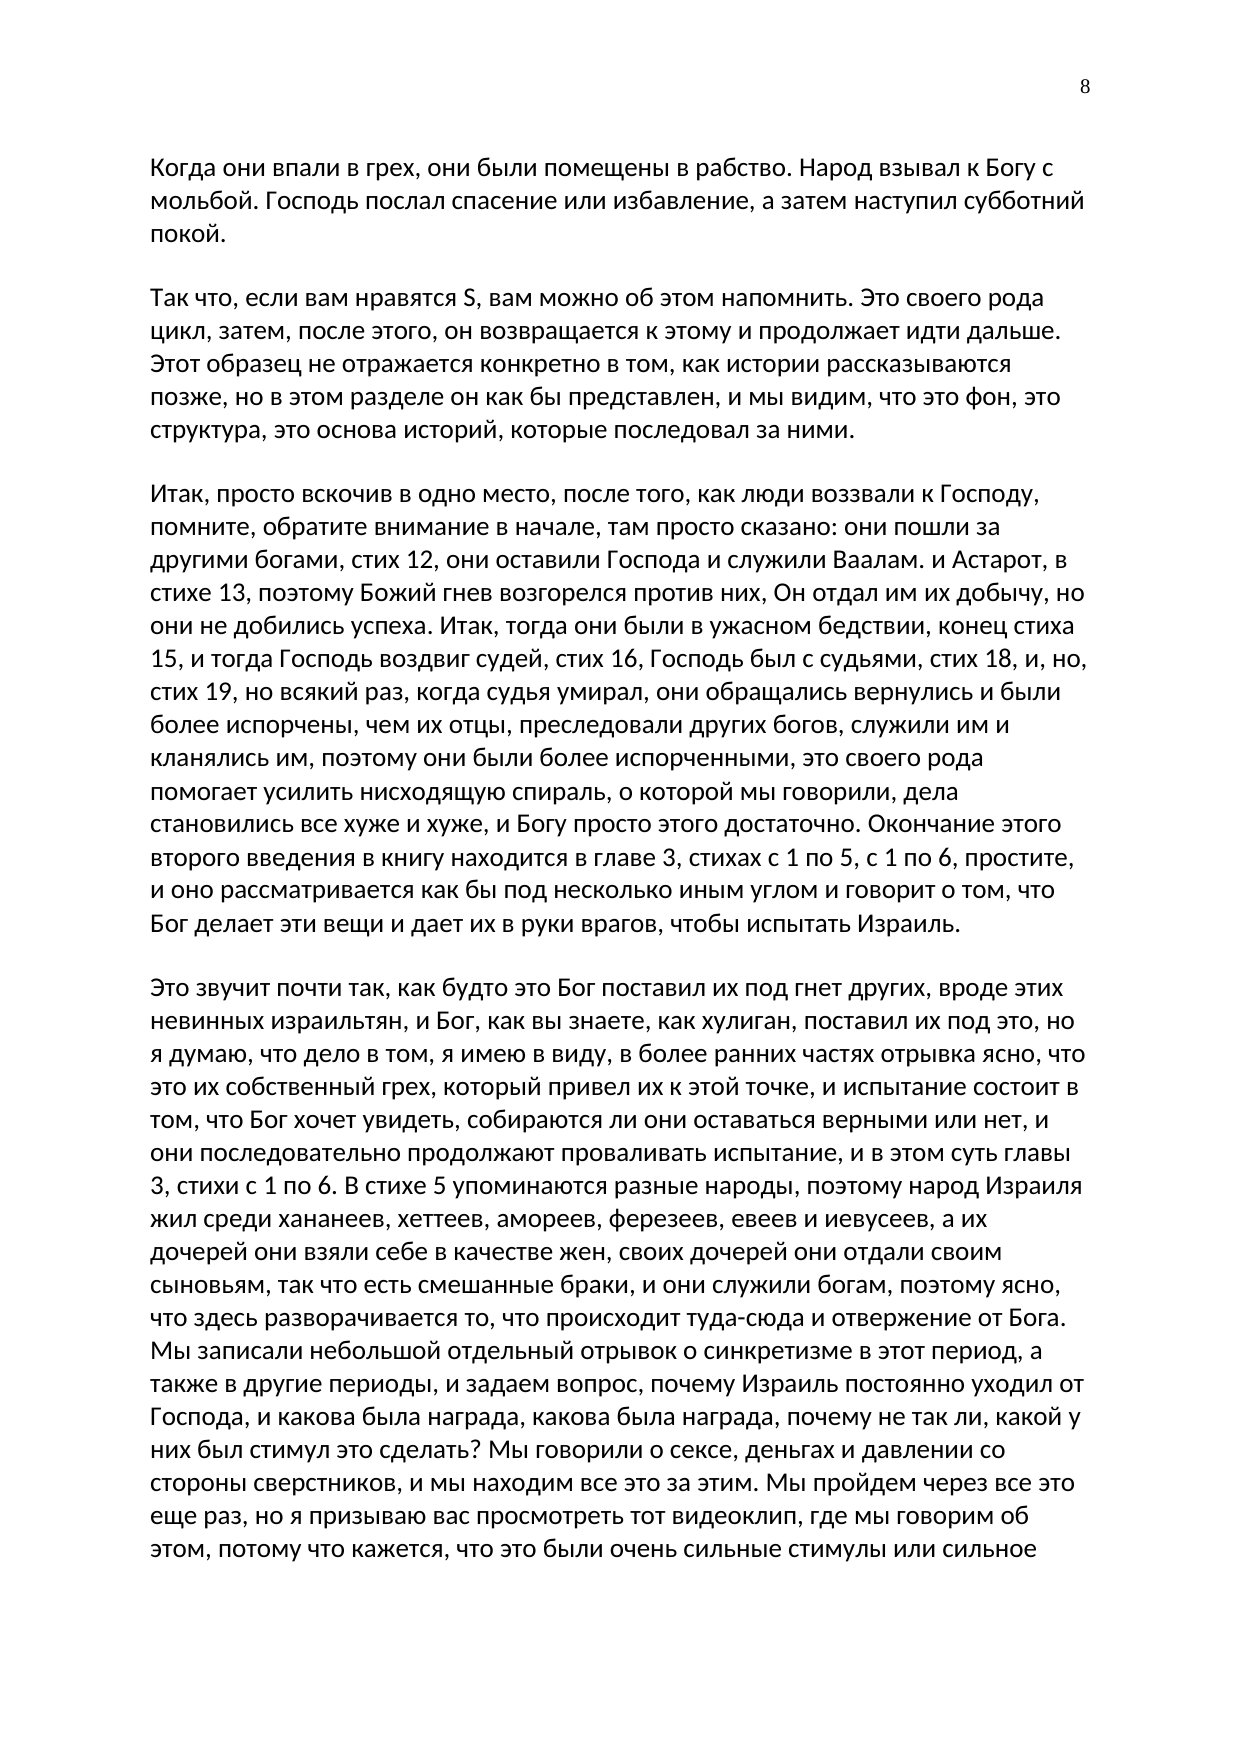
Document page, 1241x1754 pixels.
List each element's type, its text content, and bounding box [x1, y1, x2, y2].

text Когда они впали в грех, они были помещены в рабство. Народ взывал к Богу с мольбой. Господь послал спасение или избавление, а затем наступил субботний покой. [150, 150, 1090, 249]
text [150, 970, 1090, 1564]
text Так что, если вам нравятся S, вам можно об этом напомнить. Это своего рода цикл, затем, после этого, он возвращается к этому и продолжает идти дальше. Этот образец не отражается конкретно в том, как истории рассказываются позже, но в этом разделе он как бы представлен, и мы видим, что это фон, это структура, это основа историй, которые последовал за ними. [150, 280, 1090, 445]
text Итак, просто вскочив в одно место, после того, как люди воззвали к Господу, помните, обратите внимание в начале, там просто сказано: они пошли за другими богами, стих 12, они оставили Господа и служили Ваалам. и Астарот, в стихе 13, поэтому Божий гнев возгорелся против них, Он отдал им их добычу, но они не добились успеха. Итак, тогда они были в ужасном бедствии, конец стиха 15, и тогда Господь воздвиг судей, стих 16, Господь был с судьями, стих 18, и, но, стих 19, но всякий раз, когда судья умирал, они обращались вернулись и были более испорчены, чем их отцы, преследовали других богов, служили им и кланялись им, поэтому они были более испорченными, это своего рода помогает усилить нисходящую спираль, о которой мы говорили, дела становились все хуже и хуже, и Богу просто этого достаточно. Окончание этого второго введения в книгу находится в главе 3, стихах с 1 по 5, с 1 по 6, простите, и оно рассматривается как бы под несколько иным углом и говорит о том, что Бог делает эти вещи и дает их в руки врагов, чтобы испытать Израиль. [150, 476, 1090, 939]
